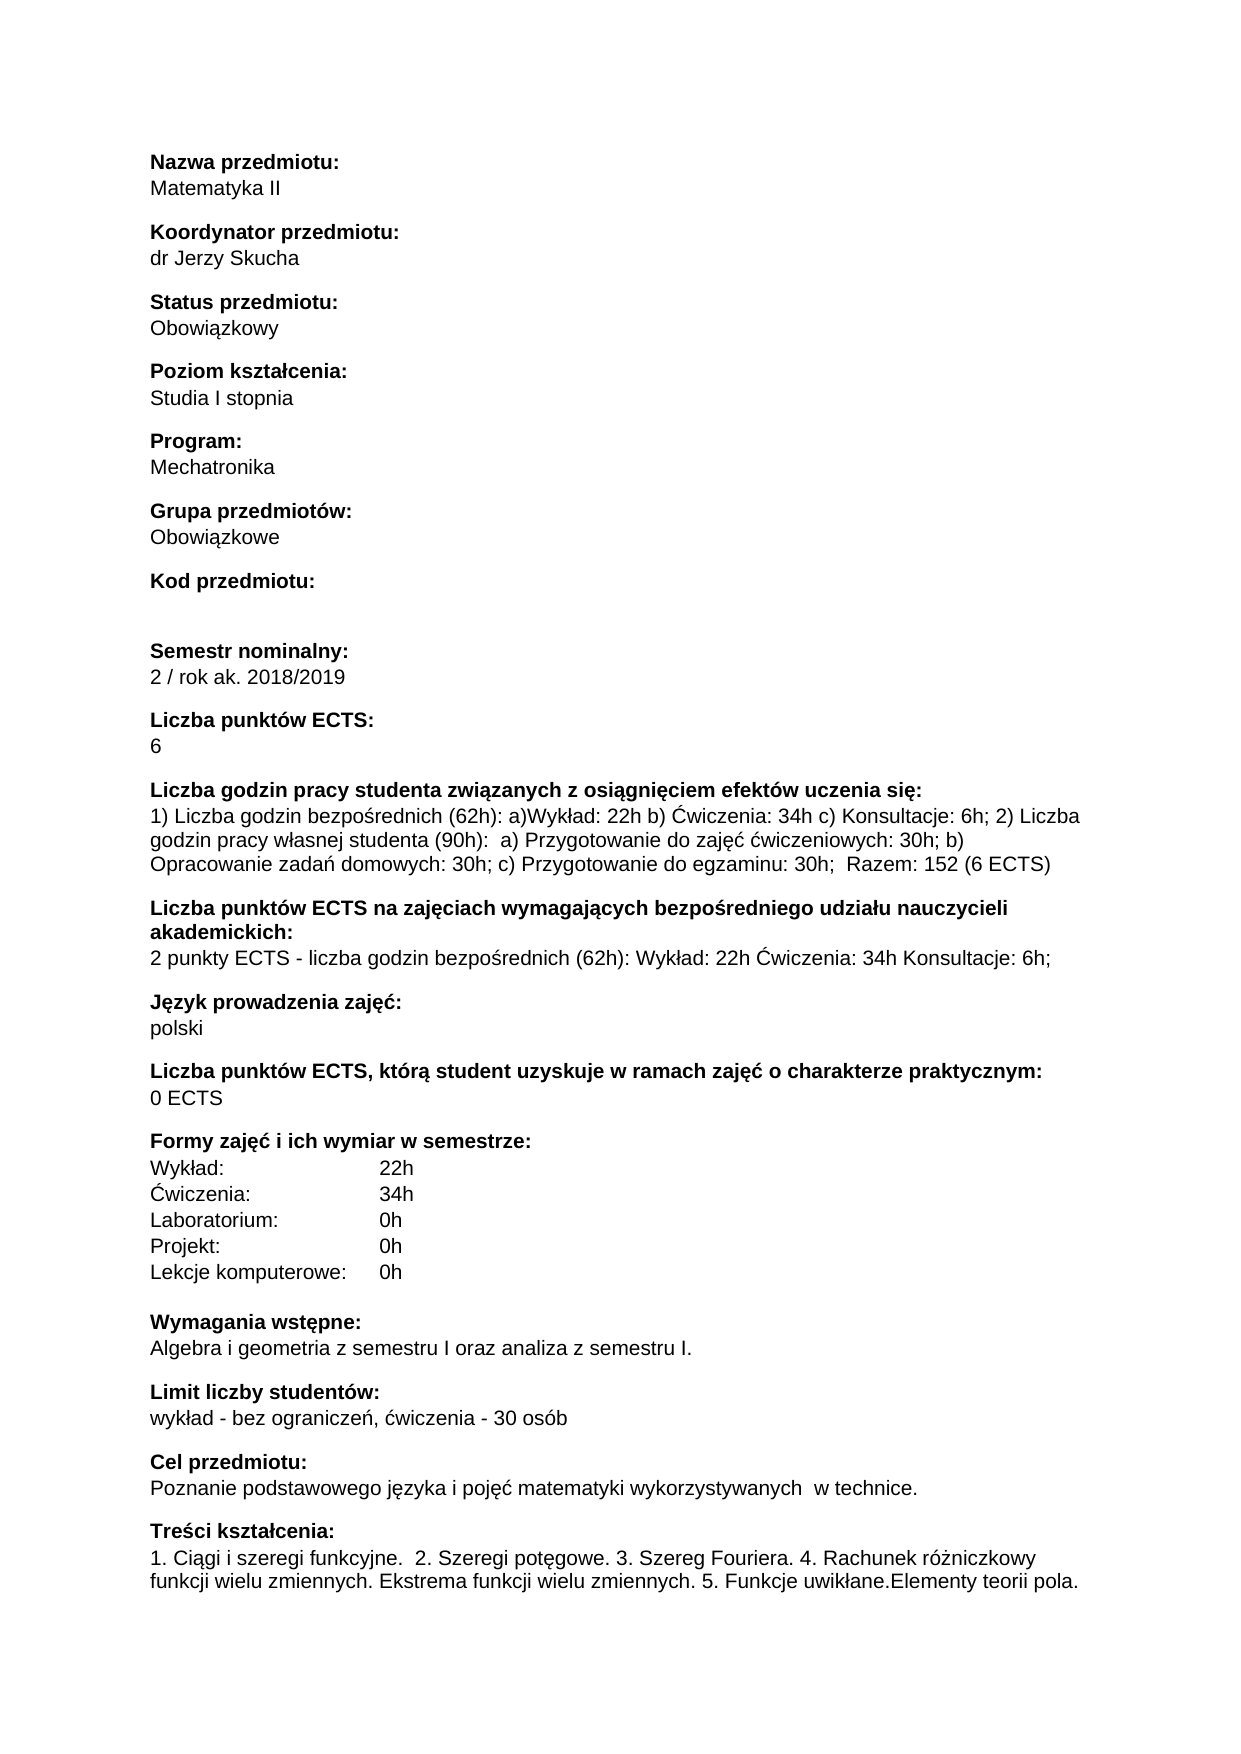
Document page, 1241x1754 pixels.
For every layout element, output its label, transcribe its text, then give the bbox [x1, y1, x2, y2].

text Liczba punktów ECTS: [150, 708, 1090, 732]
text Grupa przedmiotów: [150, 499, 1090, 523]
text 0 ECTS [150, 1085, 1090, 1109]
text Treści kształcenia: [150, 1519, 1090, 1543]
text polski [150, 1016, 1090, 1039]
text Liczba godzin pracy studenta związanych z osiągnięciem efektów uczenia się: [150, 778, 1090, 802]
text Koordynator przedmiotu: [150, 220, 1090, 244]
table_cell 0h [369, 1232, 597, 1258]
text Kod przedmiotu: [150, 569, 1090, 593]
text 2 / rok ak. 2018/2019 [150, 664, 1090, 688]
text Nazwa przedmiotu: [150, 150, 1090, 174]
table_cell Lekcje komputerowe: [140, 1260, 367, 1284]
text Wymagania wstępne: [150, 1310, 1090, 1334]
text Liczba punktów ECTS, którą student uzyskuje w ramach zajęć o charakterze praktycznym: [150, 1059, 1090, 1083]
text Studia I stopnia [150, 385, 1090, 409]
text Cel przedmiotu: [150, 1449, 1090, 1473]
text 1) Liczba godzin bezpośrednich (62h): a)Wykład: 22h b) Ćwiczenia: 34h c) Konsultacje: 6h; 2) Liczba godzin pracy własnej studenta (90h): a) Przygotowanie do zajęć ćwiczeniowych: 30h; b) Opracowanie zadań domowych: 30h; c) Przygotowanie do egzaminu: 30h; Razem: 152 (6 ECTS) [150, 804, 1090, 876]
table_cell Projekt: [140, 1234, 367, 1258]
table_cell Ćwiczenia: [140, 1182, 367, 1206]
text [150, 1545, 1090, 1593]
text Poznanie podstawowego języka i pojęć matematyki wykorzystywanych w technice. [150, 1476, 1090, 1499]
table_cell Laboratorium: [140, 1208, 367, 1232]
text 2 punkty ECTS - liczba godzin bezpośrednich (62h): Wykład: 22h Ćwiczenia: 34h Konsultacje: 6h; [150, 946, 1090, 970]
text Status przedmiotu: [150, 289, 1090, 313]
table_cell 0h [369, 1206, 597, 1232]
text Limit liczby studentów: [150, 1380, 1090, 1404]
text Obowiązkowe [150, 525, 1090, 549]
text Poziom kształcenia: [150, 359, 1090, 383]
text Program: [150, 429, 1090, 453]
table_cell 0h [369, 1258, 597, 1284]
text Semestr nominalny: [150, 638, 1090, 662]
text Język prowadzenia zajęć: [150, 989, 1090, 1013]
text Matematyka II [150, 176, 1090, 200]
table_header Wykład: [140, 1156, 367, 1180]
text Obowiązkowy [150, 316, 1090, 339]
text Formy zajęć i ich wymiar w semestrze: [150, 1129, 1090, 1153]
table_header 22h [369, 1156, 597, 1180]
text wykład - bez ograniczeń, ćwiczenia - 30 osób [150, 1406, 1090, 1430]
text Liczba punktów ECTS na zajęciach wymagających bezpośredniego udziału nauczycieli akademickich: [150, 896, 1090, 944]
text Algebra i geometria z semestru I oraz analiza z semestru I. [150, 1336, 1090, 1360]
text dr Jerzy Skucha [150, 246, 1090, 270]
table_cell 34h [369, 1180, 597, 1206]
text 6 [150, 734, 1090, 758]
text Mechatronika [150, 455, 1090, 479]
